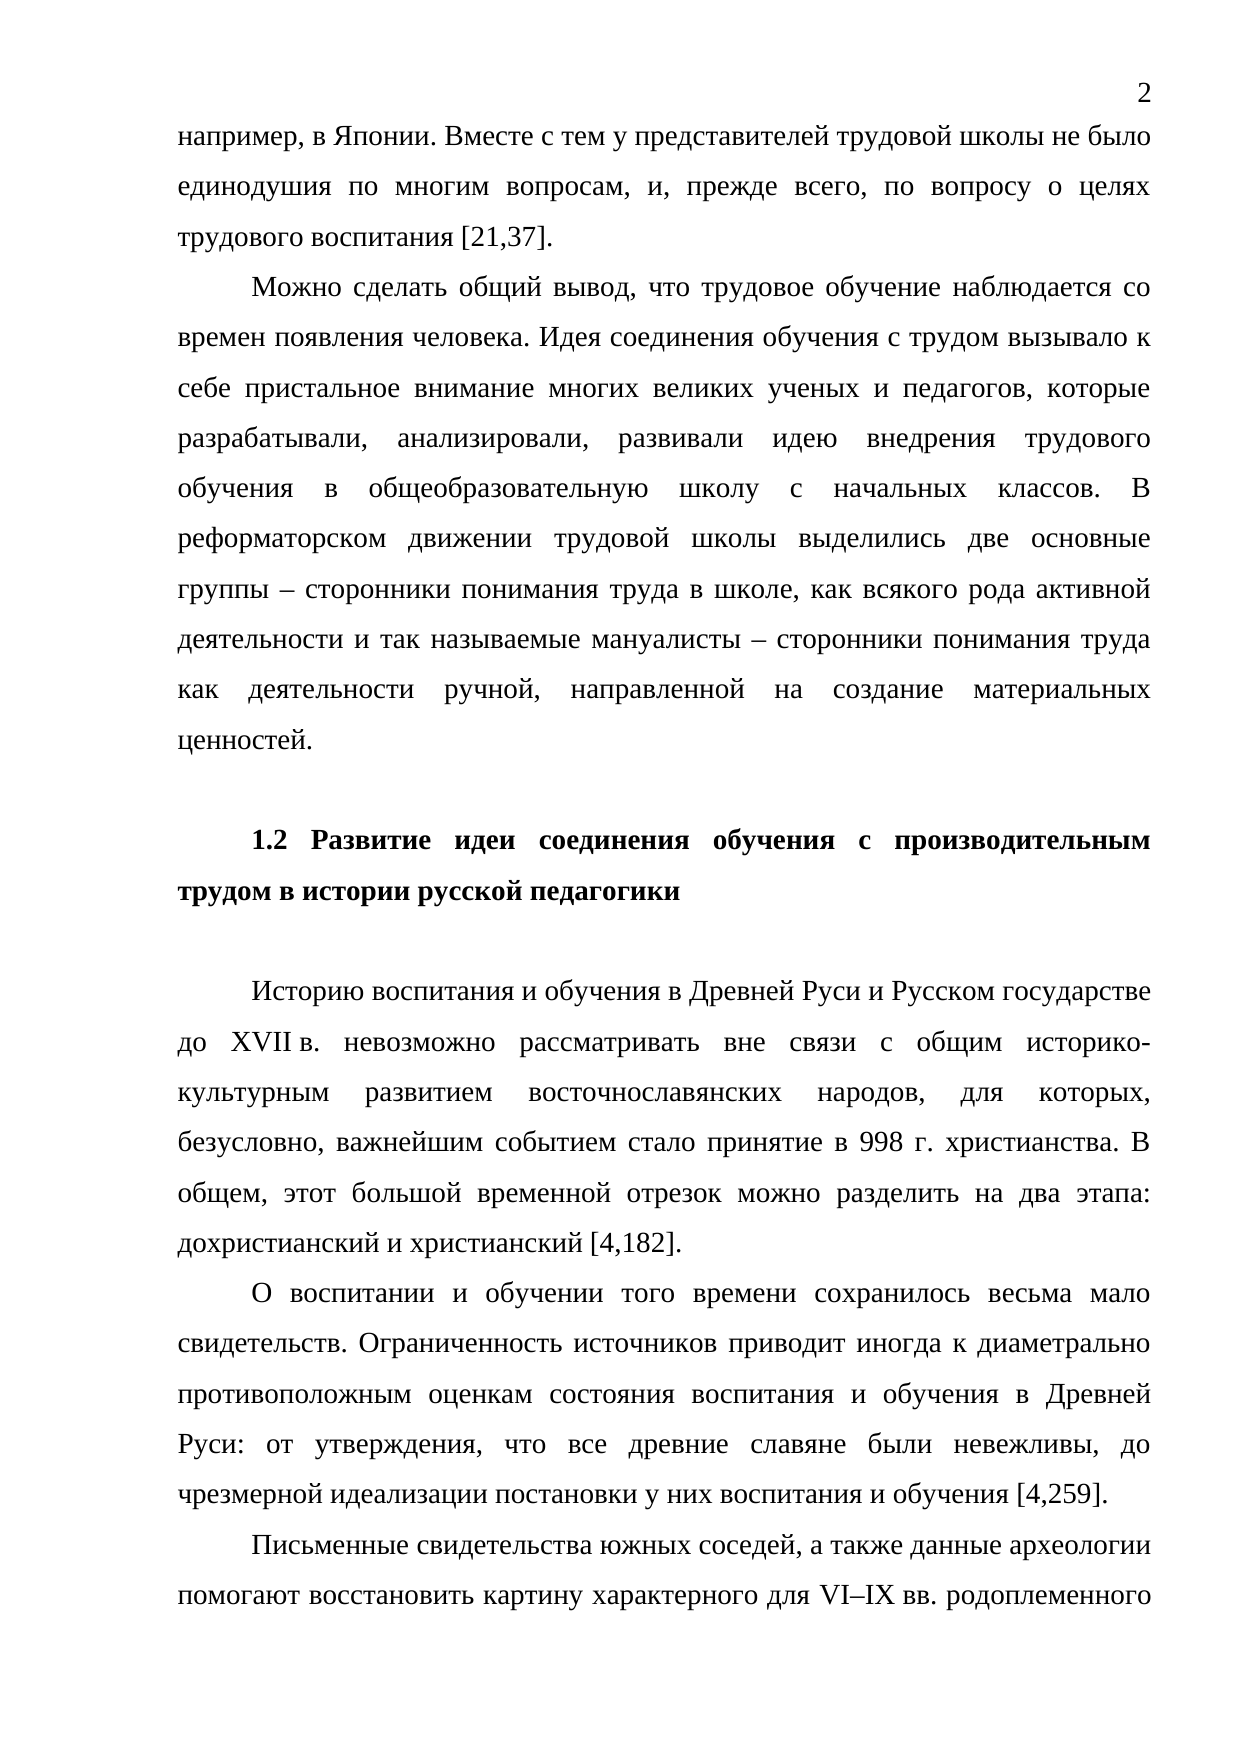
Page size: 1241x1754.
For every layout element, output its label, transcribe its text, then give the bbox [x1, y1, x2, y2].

subtitle 1.2 Развитие идеи соединения обучения с производительным трудом в истории русской педагогики [177, 822, 1152, 906]
text Можно сделать общий вывод, что трудовое обучение наблюдается со времен появления человека. Идея соединения обучения с трудом вызывало к себе пристальное внимание многих великих ученых и педагогов, которые разрабатывали, анализировали, развивали идею внедрения трудового обучения в общеобразовательную школу с начальных классов. В реформаторском движении трудовой школы выделились две основные группы – сторонники понимания труда в школе, как всякого рода активной деятельности и так называемые мануалисты – сторонники понимания труда как деятельности ручной, направленной на создание материальных ценностей. [177, 269, 1152, 755]
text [177, 118, 1152, 252]
text О воспитании и обучении того времени сохранилось весьма мало свидетельств. Ограниченность источников приводит иногда к диаметрально противоположным оценкам состояния воспитания и обучения в Древней Руси: от утверждения, что все древние славяне были невежливы, до чрезмерной идеализации постановки у них воспитания и обучения [4,259]. [177, 1275, 1152, 1510]
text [177, 1527, 1152, 1611]
text Историю воспитания и обучения в Древней Руси и Русском государстве до XVII в. невозможно рассматривать вне связи с общим историко-культурным развитием восточнославянских народов, для которых, безусловно, важнейшим событием стало принятие в 998 г. христианства. В общем, этот большой временной отрезок можно разделить на два этапа: дохристианский и христианский [4,182]. [177, 973, 1152, 1258]
